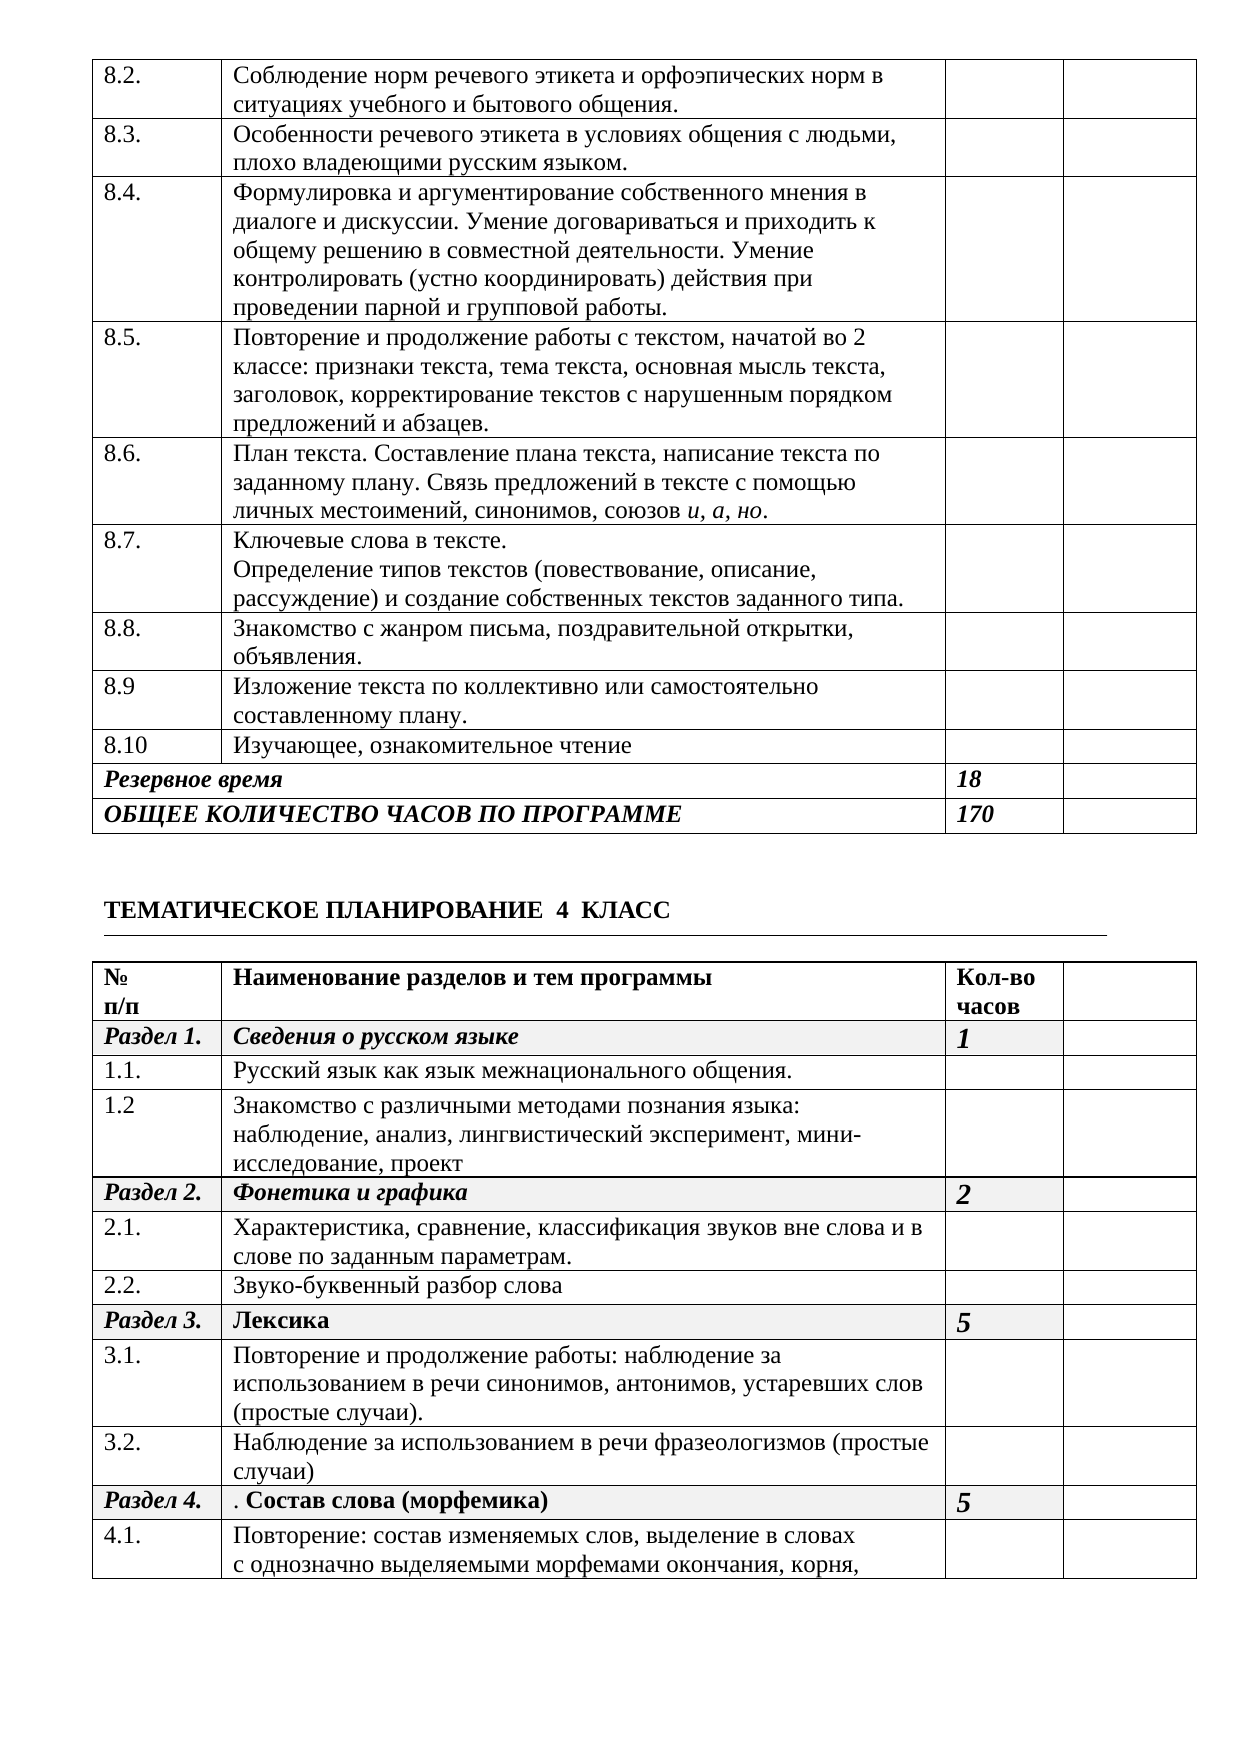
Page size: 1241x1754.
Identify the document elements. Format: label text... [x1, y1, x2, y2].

table_cell 170 [946, 799, 1063, 832]
table_cell Русский язык как язык межнационального общения. [222, 1056, 945, 1089]
table_cell [1064, 177, 1196, 321]
table_cell 1.2 [93, 1090, 221, 1176]
table_cell Изучающее, ознакомительное чтение [222, 730, 945, 763]
table_cell 8.10 [93, 730, 221, 763]
table_cell Лексика [222, 1305, 945, 1339]
table_cell Формулировка и аргументирование собственного мнения в диалоге и дискуссии. Умение договариваться и приходить к общему решению в совместной деятельности. Умение контролировать (устно координировать) действия при проведении парной и групповой работы. [222, 177, 945, 321]
table_cell [1064, 1340, 1196, 1426]
table_cell [1064, 1271, 1196, 1304]
table_cell [946, 119, 1063, 176]
table_cell 8.4. [93, 177, 221, 321]
table_cell [1064, 613, 1196, 670]
table_cell [946, 177, 1063, 321]
table_header Кол-во часов [946, 963, 1063, 1020]
table_cell [946, 1212, 1063, 1269]
table_cell Сведения о русском языке [222, 1021, 945, 1054]
table_cell [1064, 60, 1196, 118]
table_cell Изложение текста по коллективно или самостоятельно составленному плану. [222, 671, 945, 729]
table_cell [1064, 1021, 1196, 1054]
table_cell [1064, 764, 1196, 798]
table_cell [222, 1520, 945, 1578]
table_cell 8.8. [93, 613, 221, 670]
table_cell 5 [946, 1486, 1063, 1519]
table_cell Соблюдение норм речевого этикета и орфоэпических норм в ситуациях учебного и бытового общения. [222, 60, 945, 118]
table_cell [946, 525, 1063, 612]
table_cell ОБЩЕЕ КОЛИЧЕСТВО ЧАСОВ ПО ПРОГРАММЕ [93, 799, 945, 832]
table_cell . Состав слова (морфемика) [222, 1486, 945, 1519]
table_cell Звуко-буквенный разбор слова [222, 1271, 945, 1304]
table_cell Наблюдение за использованием в речи фразеологизмов (простые случаи) [222, 1427, 945, 1484]
table_header [1064, 963, 1196, 1020]
table_cell 2.2. [93, 1271, 221, 1304]
table_cell [946, 1340, 1063, 1426]
table_cell [1064, 322, 1196, 437]
table_cell [1064, 1427, 1196, 1484]
table_cell Раздел 4. [93, 1486, 221, 1519]
table_cell [1064, 119, 1196, 176]
table_cell Раздел 3. [93, 1305, 221, 1339]
table_cell 8.5. [93, 322, 221, 437]
table_cell [946, 1427, 1063, 1484]
table_cell 8.3. [93, 119, 221, 176]
table_cell [1064, 1212, 1196, 1269]
table_cell [946, 1271, 1063, 1304]
table_header Наименование разделов и тем программы [222, 963, 945, 1020]
table_cell План текста. Составление плана текста, написание текста по заданному плану. Связь предложений в тексте с помощью личных местоимений, синонимов, союзов и, а, но. [222, 438, 945, 524]
table_cell 3.1. [93, 1340, 221, 1426]
table_cell 18 [946, 764, 1063, 798]
table_cell [1064, 1520, 1196, 1578]
table_cell [946, 322, 1063, 437]
table_cell [1064, 1056, 1196, 1089]
table_cell [1064, 1486, 1196, 1519]
table_cell Раздел 1. [93, 1021, 221, 1054]
table_cell [946, 671, 1063, 729]
table_cell Знакомство с жанром письма, поздравительной открытки, объявления. [222, 613, 945, 670]
table_cell Фонетика и графика [222, 1178, 945, 1211]
table_cell 2 [946, 1178, 1063, 1211]
table_cell [1064, 671, 1196, 729]
table_header № п/п [93, 963, 221, 1020]
table_cell Характеристика, сравнение, классификация звуков вне слова и в слове по заданным параметрам. [222, 1212, 945, 1269]
table_cell [1064, 1305, 1196, 1339]
table_cell 1.1. [93, 1056, 221, 1089]
table_cell [1064, 730, 1196, 763]
table_cell [946, 1090, 1063, 1176]
text ТЕМАТИЧЕСКОЕ ПЛАНИРОВАНИЕ 4 класс [103, 896, 1107, 936]
table_cell [1064, 1090, 1196, 1176]
table_cell [946, 613, 1063, 670]
table_cell [1064, 799, 1196, 832]
table_cell 4.1. [93, 1520, 221, 1578]
table_cell 8.6. [93, 438, 221, 524]
table_cell Повторение и продолжение работы: наблюдение за использованием в речи синонимов, антонимов, устаревших слов (простые случаи). [222, 1340, 945, 1426]
table_cell [1064, 1178, 1196, 1211]
table_cell Повторение и продолжение работы с текстом, начатой во 2 классе: признаки текста, тема текста, основная мысль текста, заголовок, корректирование текстов с нарушенным порядком предложений и абзацев. [222, 322, 945, 437]
table_cell 2.1. [93, 1212, 221, 1269]
table_cell [946, 1056, 1063, 1089]
table_cell 8.7. [93, 525, 221, 612]
table_cell [1064, 525, 1196, 612]
table_cell 8.9 [93, 671, 221, 729]
table_cell [946, 60, 1063, 118]
table_cell [946, 1520, 1063, 1578]
table_cell Знакомство с различными методами познания языка: наблюдение, анализ, лингвистический эксперимент, мини-исследование, проект [222, 1090, 945, 1176]
table_cell [1064, 438, 1196, 524]
table_cell 1 [946, 1021, 1063, 1054]
table_cell Особенности речевого этикета в условиях общения с людьми, плохо владеющими русским языком. [222, 119, 945, 176]
table_cell Ключевые слова в тексте. Определение типов текстов (повествование, описание, рассуждение) и создание собственных текстов заданного типа. [222, 525, 945, 612]
table_cell Раздел 2. [93, 1178, 221, 1211]
table_cell 5 [946, 1305, 1063, 1339]
table_cell 3.2. [93, 1427, 221, 1484]
table_cell [946, 730, 1063, 763]
table_cell [946, 438, 1063, 524]
table_cell 8.2. [93, 60, 221, 118]
table_cell Резервное время [93, 764, 945, 798]
